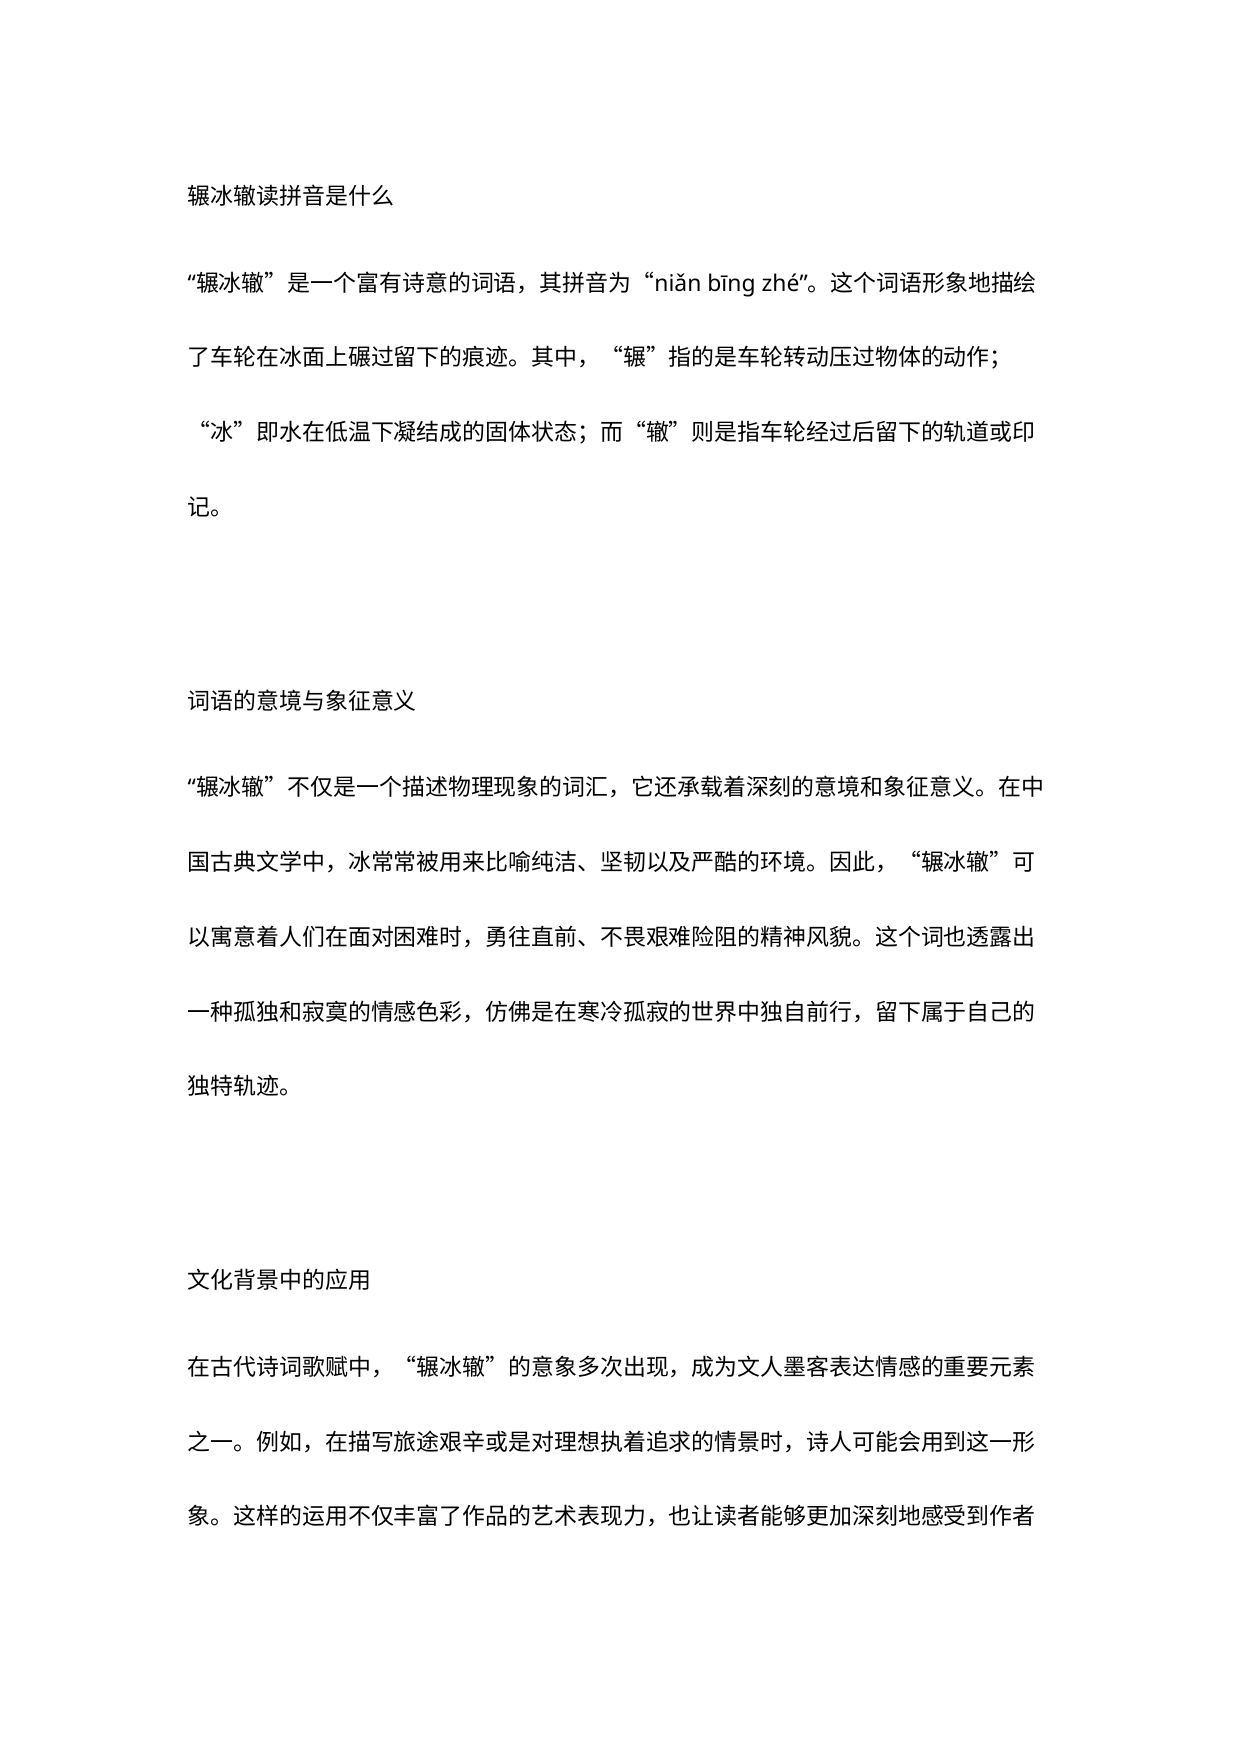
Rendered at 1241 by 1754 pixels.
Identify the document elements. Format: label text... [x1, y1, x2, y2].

text “辗冰辙”是一个富有诗意的词语，其拼音为“niǎn bīng zhé”。这个词语形象地描绘了车轮在冰面上碾过留下的痕迹。其中，“辗”指的是车轮转动压过物体的动作；“冰”即水在低温下凝结成的固体状态；而“辙”则是指车轮经过后留下的轨道或印记。 [187, 248, 1053, 538]
text 文化背景中的应用 [187, 1246, 1053, 1311]
text 词语的意境与象征意义 [187, 667, 1053, 732]
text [187, 1333, 1053, 1547]
text 辗冰辙读拼音是什么 [187, 162, 1053, 227]
text “辗冰辙”不仅是一个描述物理现象的词汇，它还承载着深刻的意境和象征意义。在中国古典文学中，冰常常被用来比喻纯洁、坚韧以及严酷的环境。因此，“辗冰辙”可以寓意着人们在面对困难时，勇往直前、不畏艰难险阻的精神风貌。这个词也透露出一种孤独和寂寞的情感色彩，仿佛是在寒冷孤寂的世界中独自前行，留下属于自己的独特轨迹。 [187, 753, 1053, 1117]
